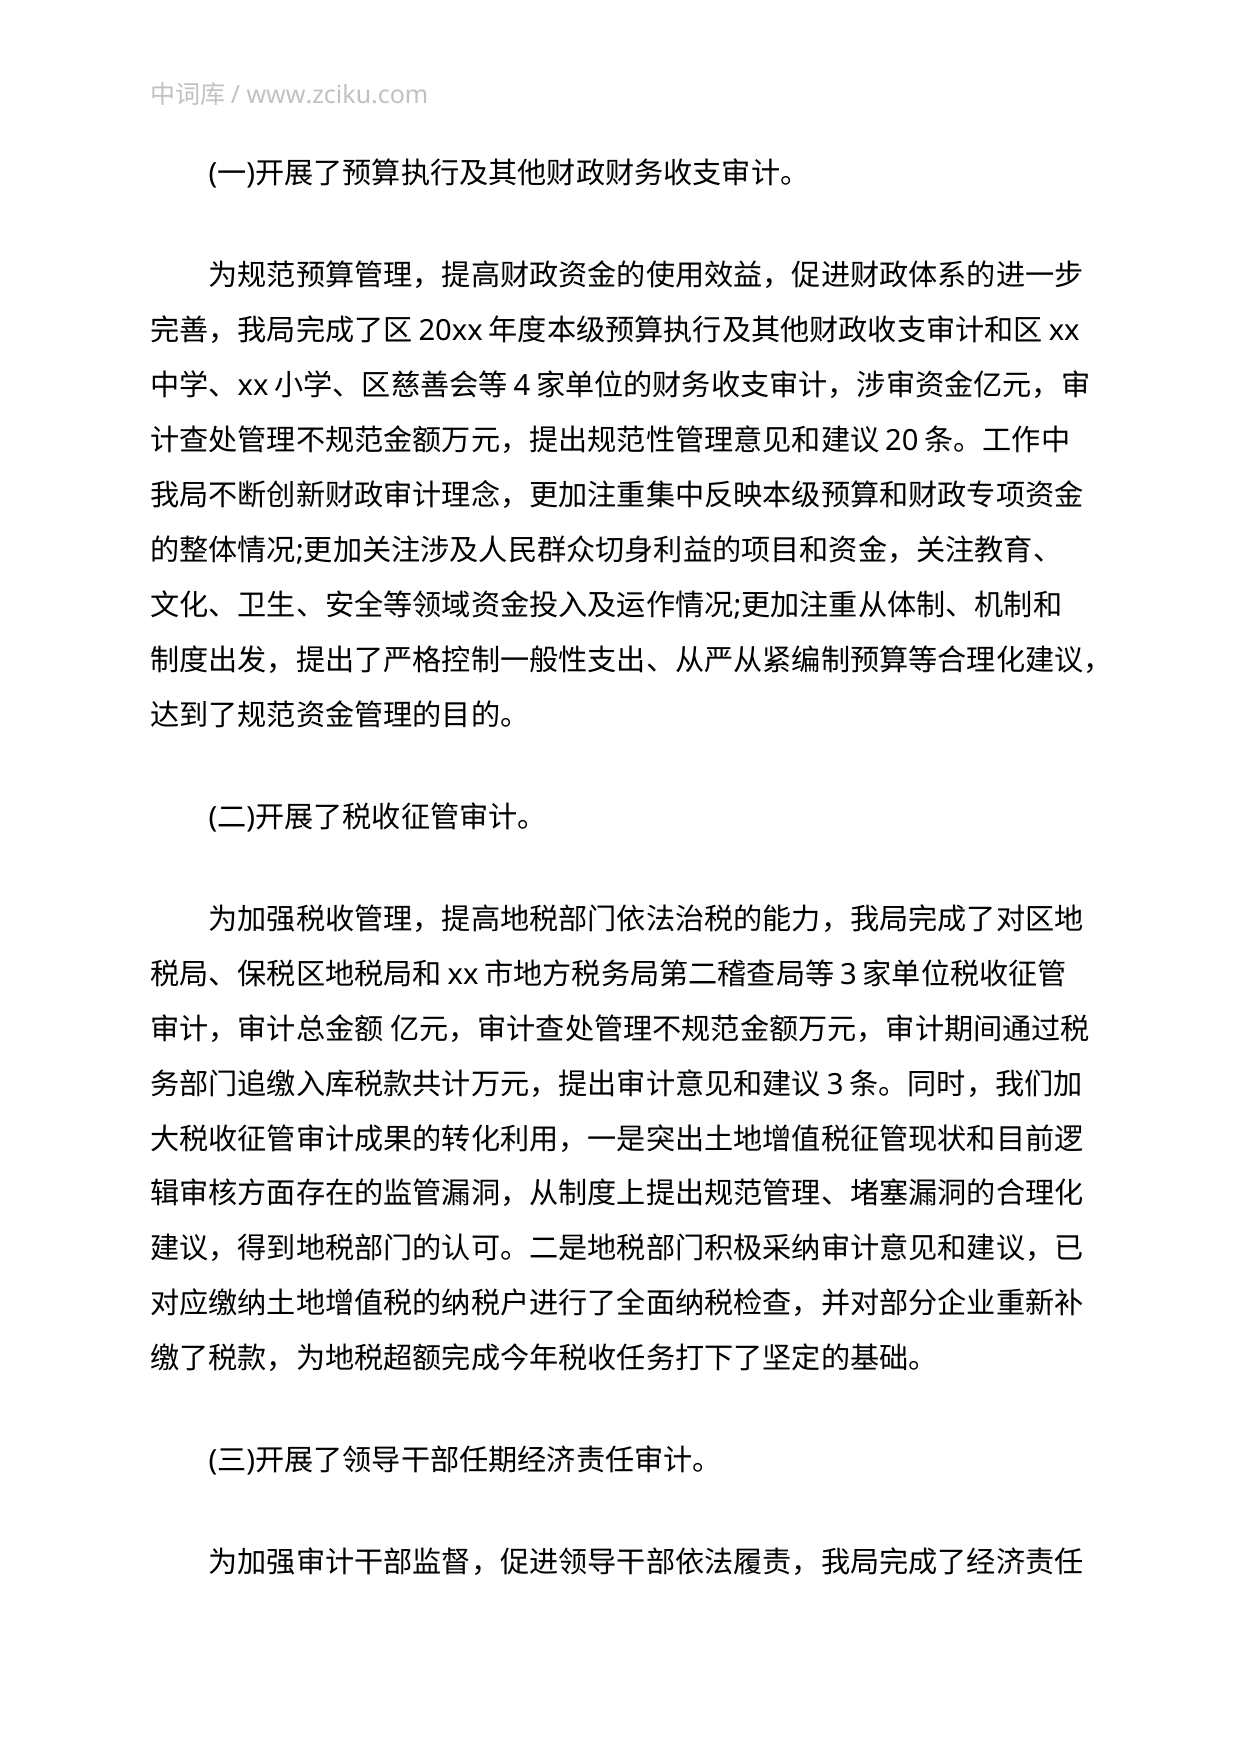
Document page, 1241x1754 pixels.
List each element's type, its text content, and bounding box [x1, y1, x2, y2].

text (三)开展了领导干部任期经济责任审计。 [150, 1437, 1090, 1479]
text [150, 1538, 1090, 1581]
text (二)开展了税收征管审计。 [150, 793, 1090, 836]
text (一)开展了预算执行及其他财政财务收支审计。 [150, 150, 1090, 192]
text 为规范预算管理，提高财政资金的使用效益，促进财政体系的进一步完善，我局完成了区20xx年度本级预算执行及其他财政收支审计和区xx中学、xx小学、区慈善会等4家单位的财务收支审计，涉审资金亿元，审计查处管理不规范金额万元，提出规范性管理意见和建议20条。工作中我局不断创新财政审计理念，更加注重集中反映本级预算和财政专项资金的整体情况;更加关注涉及人民群众切身利益的项目和资金，关注教育、文化、卫生、安全等领域资金投入及运作情况;更加注重从体制、机制和制度出发，提出了严格控制一般性支出、从严从紧编制预算等合理化建议，达到了规范资金管理的目的。 [150, 252, 1090, 734]
text 为加强税收管理，提高地税部门依法治税的能力，我局完成了对区地税局、保税区地税局和xx市地方税务局第二稽查局等3家单位税收征管审计，审计总金额 亿元，审计查处管理不规范金额万元，审计期间通过税务部门追缴入库税款共计万元，提出审计意见和建议3条。同时，我们加大税收征管审计成果的转化利用，一是突出土地增值税征管现状和目前逻辑审核方面存在的监管漏洞，从制度上提出规范管理、堵塞漏洞的合理化建议，得到地税部门的认可。二是地税部门积极采纳审计意见和建议，已对应缴纳土地增值税的纳税户进行了全面纳税检查，并对部分企业重新补缴了税款，为地税超额完成今年税收任务打下了坚定的基础。 [150, 895, 1090, 1377]
